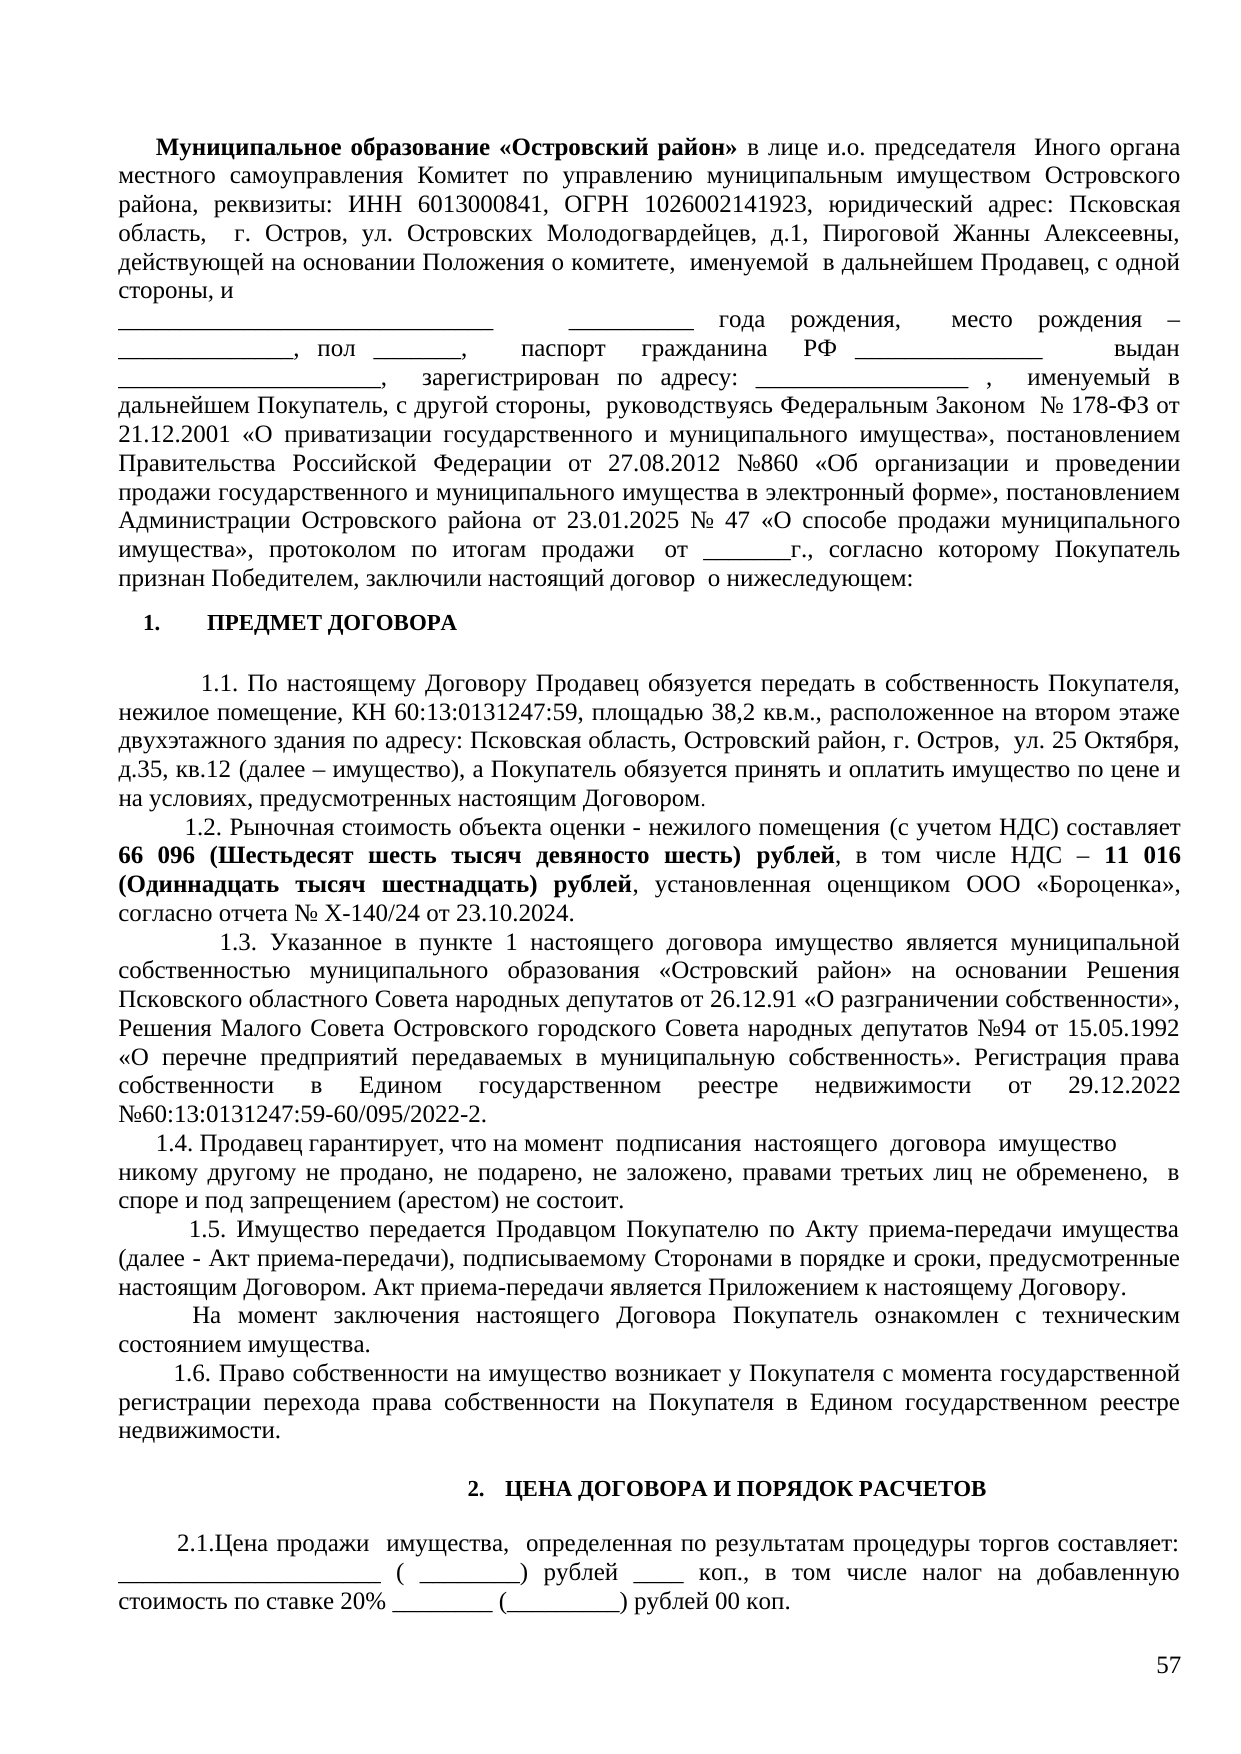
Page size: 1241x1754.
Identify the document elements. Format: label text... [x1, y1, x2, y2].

text На момент заключения настоящего Договора Покупатель ознакомлен с техническим состоянием имущества. [118, 1301, 1181, 1358]
list 1.1. По настоящему Договору Продавец обязуется передать в собственность Покупателя, нежилое помещение, КН 60:13:0131247:59, площадью 38,2 кв.м., расположенное на втором этаже двухэтажного здания по адресу: Псковская область, Островский район, г. Остров, ул. 25 Октября, д.35, кв.12 (далее – имущество), а Покупатель обязуется принять и оплатить имущество по цене и на условиях, предусмотренных настоящим Договором. [118, 669, 1181, 812]
text 2.1.Цена продажи имущества, определенная по результатам процедуры торгов составляет: _____________________ ( ________) рублей ____ коп., в том числе налог на добавленную стоимость по ставке 20% ________ (_________) рублей 00 коп. [118, 1528, 1181, 1614]
text 1.2. Рыночная стоимость объекта оценки - нежилого помещения (с учетом НДС) составляет 66 096 (Шестьдесят шесть тысяч девяносто шесть) рублей, в том числе НДС – 11 016 (Одиннадцать тысяч шестнадцать) рублей, установленная оценщиком ООО «Бороценка», согласно отчета № Х-140/24 от 23.10.2024. [118, 812, 1181, 927]
text 1.5. Имущество передается Продавцом Покупателю по Акту приема-передачи имущества (далее - Акт приема-передачи), подписываемому Сторонами в порядке и сроки, предусмотренные настоящим Договором. Акт приема-передачи является Приложением к настоящему Договору. [118, 1214, 1181, 1301]
text 1.3. Указанное в пункте 1 настоящего договора имущество является муниципальной собственностью муниципального образования «Островский район» на основании Решения Псковского областного Совета народных депутатов от 26.12.91 «О разграничении собственности», Решения Малого Совета Островского городского Совета народных депутатов №94 от 15.05.1992 «О перечне предприятий передаваемых в муниципальную собственность». Регистрация права собственности в Едином государственном реестре недвижимости от 29.12.2022 №60:13:0131247:59-60/095/2022-2. [118, 927, 1181, 1128]
text Муниципальное образование «Островский район» в лице и.о. председателя Иного органа местного самоуправления Комитет по управлению муниципальным имуществом Островского района, реквизиты: ИНН 6013000841, ОГРН 1026002141923, юридический адрес: Псковская область, г. Остров, ул. Островских Молодогвардейцев, д.1, Пироговой Жанны Алексеевны, действующей на основании Положения о комитете, именуемой в дальнейшем Продавец, с одной стороны, и [118, 132, 1181, 304]
list ЦЕНА ДОГОВОРА И ПОРЯДОК РАСЧЕТОВ [273, 1476, 1181, 1502]
text никому другому не продано, не подарено, не заложено, правами третьих лиц не обременено, в споре и под запрещением (арестом) не состоит. [118, 1157, 1181, 1214]
text ______________________________ __________ года рождения, место рождения – ______________, пол _______, паспорт гражданина РФ _______________ выдан _____________________, зарегистрирован по адресу: _________________ , именуемый в дальнейшем Покупатель, с другой стороны, руководствуясь Федеральным Законом № 178-ФЗ от 21.12.2001 «О приватизации государственного и муниципального имущества», постановлением Правительства Российской Федерации от 27.08.2012 №860 «Об организации и проведении продажи государственного и муниципального имущества в электронный форме», постановлением Администрации Островского района от 23.01.2025 № 47 «О способе продажи муниципального имущества», протоколом по итогам продажи от _______г., согласно которому Покупатель признан Победителем, заключили настоящий договор о нижеследующем: [118, 304, 1181, 592]
list ПРЕДМЕТ ДОГОВОРА [118, 609, 1181, 635]
text 1.4. Продавец гарантирует, что на момент подписания настоящего договора имущество [118, 1128, 1181, 1157]
text 1.6. Право собственности на имущество возникает у Покупателя с момента государственной регистрации перехода права собственности на Покупателя в Едином государственном реестре недвижимости. [118, 1358, 1181, 1444]
